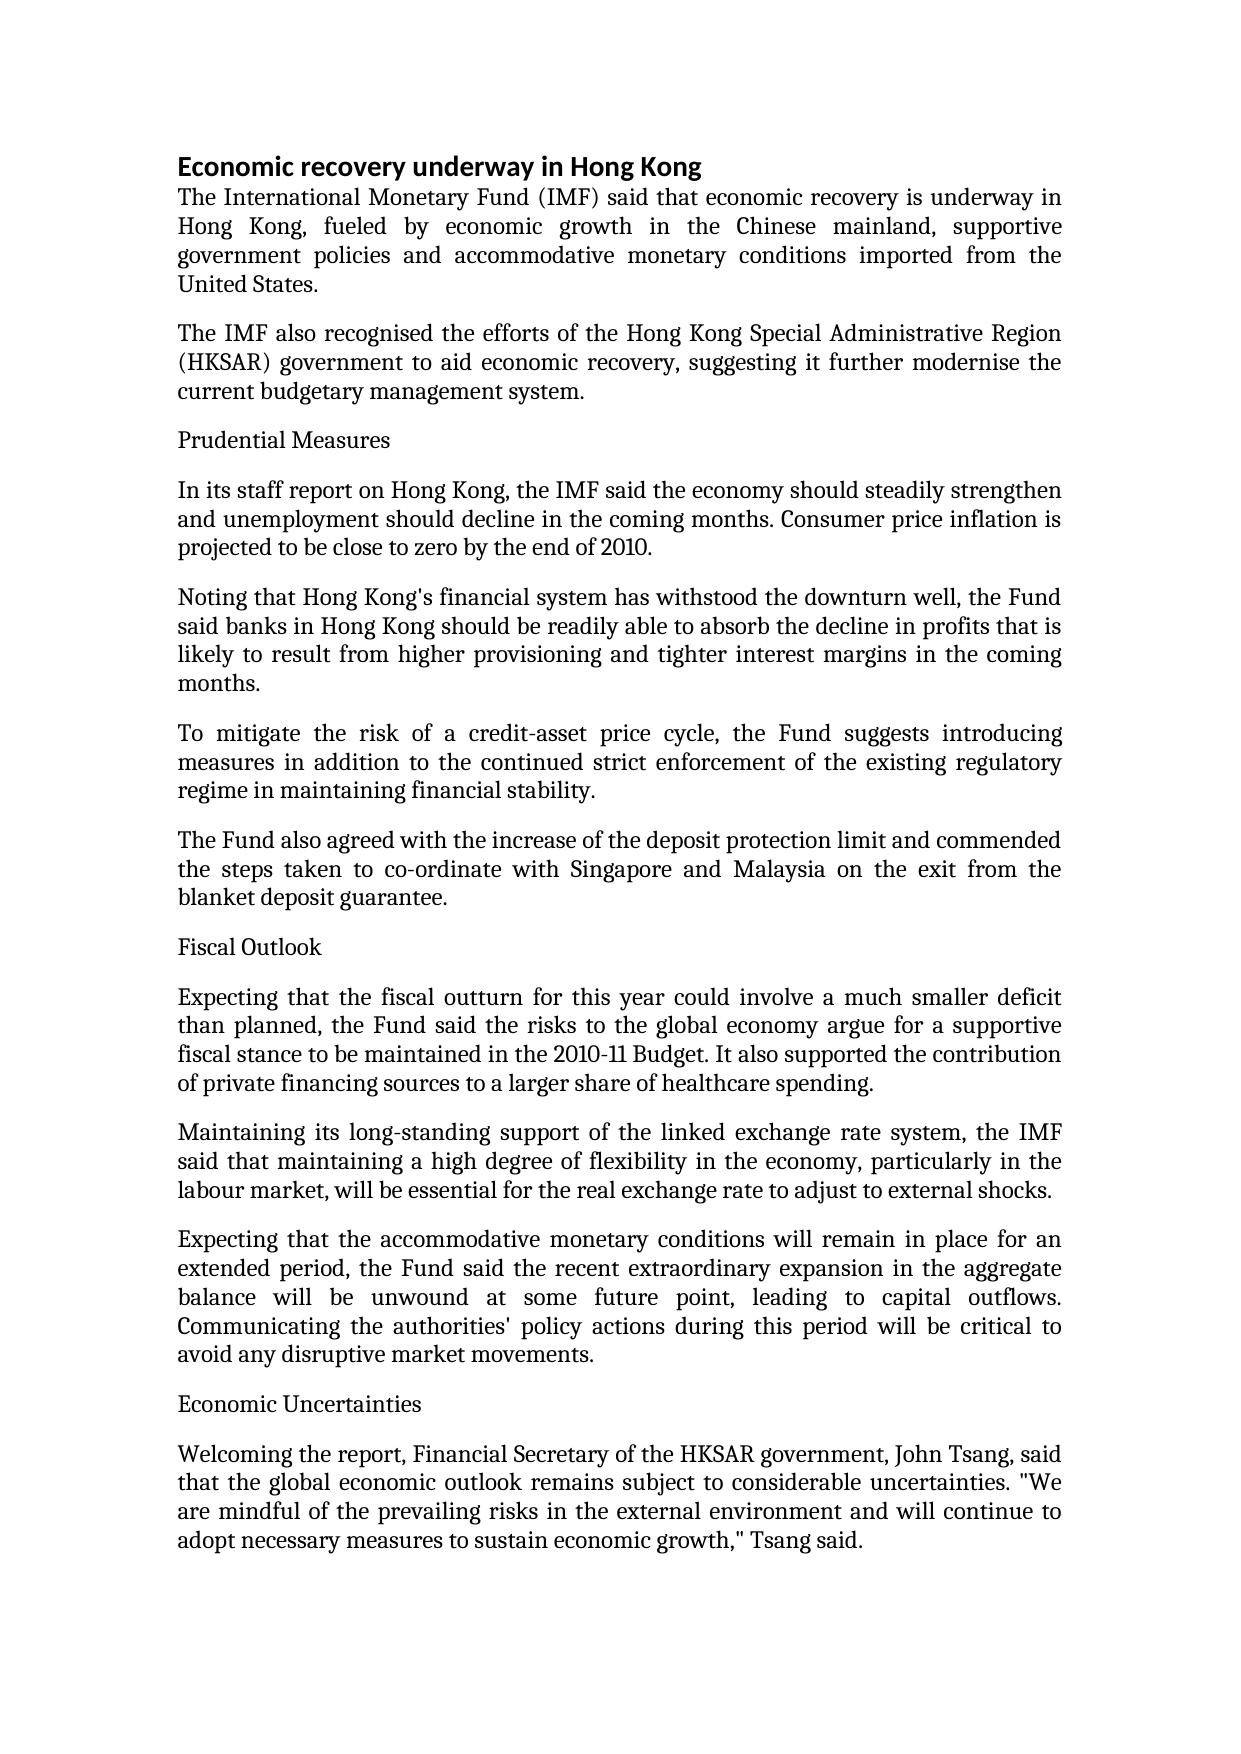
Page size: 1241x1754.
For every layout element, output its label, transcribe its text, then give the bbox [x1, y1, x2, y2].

text Economic Uncertainties [177, 1390, 1063, 1419]
text The International Monetary Fund (IMF) said that economic recovery is underway in Hong Kong, fueled by economic growth in the Chinese mainland, supportive government policies and accommodative monetary conditions imported from the United States. [177, 183, 1063, 298]
text Expecting that the fiscal outturn for this year could involve a much smaller deficit than planned, the Fund said the risks to the global economy argue for a supportive fiscal stance to be maintained in the 2010-11 Budget. It also supported the contribution of private financing sources to a larger share of healthcare spending. [177, 982, 1063, 1097]
text Prudential Measures [177, 426, 1063, 455]
text Welcoming the report, Financial Secretary of the HKSAR government, John Tsang, said that the global economic outlook remains subject to considerable uncertainties. "We are mindful of the prevailing risks in the external environment and will continue to adopt necessary measures to sustain economic growth," Tsang said. [177, 1439, 1063, 1554]
text Expecting that the accommodative monetary conditions will remain in place for an extended period, the Fund said the recent extraordinary expansion in the aggregate balance will be unwound at some future point, leading to capital outflows. Communicating the authorities' policy actions during this period will be critical to avoid any disruptive market movements. [177, 1225, 1063, 1369]
subtitle Economic recovery underway in Hong Kong [177, 148, 1063, 183]
text The IMF also recognised the efforts of the Hong Kong Special Administrative Region (HKSAR) government to aid economic recovery, suggesting it further modernise the current budgetary management system. [177, 319, 1063, 405]
text The Fund also agreed with the increase of the deposit protection limit and commended the steps taken to co-ordinate with Singapore and Malaysia on the exit from the blanket deposit guarantee. [177, 826, 1063, 912]
text Noting that Hong Kong's financial system has withstood the downturn well, the Fund said banks in Hong Kong should be readily able to absorb the decline in profits that is likely to result from higher provisioning and tighter interest margins in the coming months. [177, 583, 1063, 698]
text Fiscal Outlook [177, 933, 1063, 962]
text In its staff report on Hong Kong, the IMF said the economy should steadily strengthen and unemployment should decline in the coming months. Consumer price inflation is projected to be close to zero by the end of 2010. [177, 476, 1063, 562]
text Maintaining its long-standing support of the linked exchange rate system, the IMF said that maintaining a high degree of flexibility in the economy, particularly in the labour market, will be essential for the real exchange rate to adjust to external shocks. [177, 1118, 1063, 1204]
text To mitigate the risk of a credit-asset price cycle, the Fund suggests introducing measures in addition to the continued strict enforcement of the existing regulatory regime in maintaining financial stability. [177, 719, 1063, 805]
